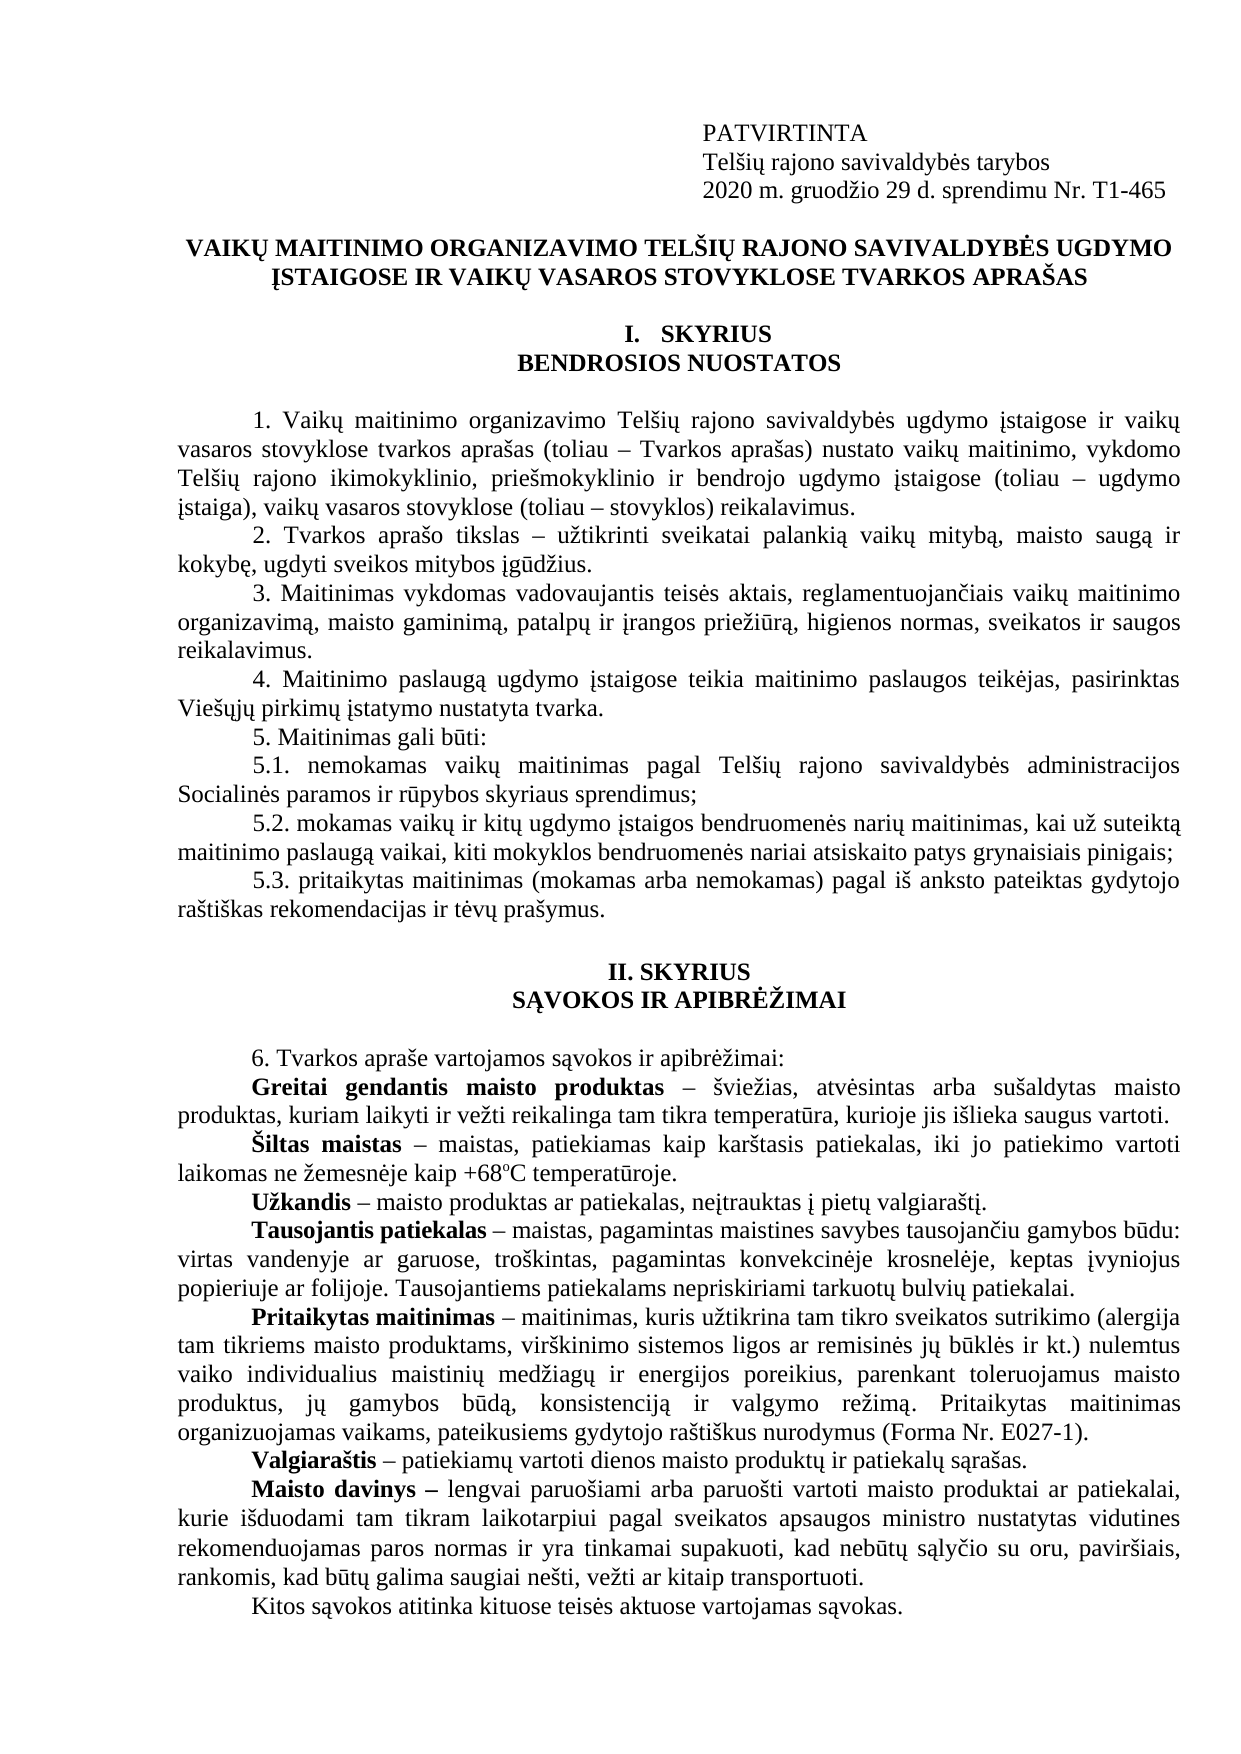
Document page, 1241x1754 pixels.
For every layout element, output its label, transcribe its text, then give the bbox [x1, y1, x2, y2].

text 2. Tvarkos aprašo tikslas – užtikrinti sveikatai palankią vaikų mitybą, maisto saugą ir kokybę, ugdyti sveikos mitybos įgūdžius. [177, 521, 1181, 578]
text Maisto davinys – lengvai paruošiami arba paruošti vartoti maisto produktai ar patiekalai, kurie išduodami tam tikram laikotarpiui pagal sveikatos apsaugos ministro nustatytas vidutines rekomenduojamas paros normas ir yra tinkamai supakuoti, kad nebūtų sąlyčio su oru, paviršiais, rankomis, kad būtų galima saugiai nešti, vežti ar kitaip transportuoti. [177, 1474, 1181, 1503]
text 6. Tvarkos apraše vartojamos sąvokos ir apibrėžimai: [177, 1043, 1181, 1072]
text Telšių rajono savivaldybės tarybos [627, 147, 1181, 176]
text BENDROSIOS NUOSTATOS [177, 348, 1181, 377]
text VAIKŲ MAITINIMO ORGANIZAVIMO TELŠIŲ RAJONO SAVIVALDYBĖS UGDYMO ĮSTAIGOSE IR VAIKŲ VASAROS STOVYKLOSE TVARKOS APRAŠAS [177, 233, 1181, 291]
text 5.3. pritaikytas maitinimas (mokamas arba nemokamas) pagal iš anksto pateiktas gydytojo raštiškas rekomendacijas ir tėvų prašymus. [177, 866, 1181, 923]
text SĄVOKOS IR APIBRĖŽIMAI [177, 985, 1181, 1014]
text 3. Maitinimas vykdomas vadovaujantis teisės aktais, reglamentuojančiais vaikų maitinimo organizavimą, maisto gaminimą, patalpų ir įrangos priežiūrą, higienos normas, sveikatos ir saugos reikalavimus. [177, 578, 1181, 664]
text Užkandis – maisto produktas ar patiekalas, neįtrauktas į pietų valgiaraštį. [177, 1187, 1181, 1215]
text I. SKYRIUS [215, 319, 1181, 348]
text Valgiaraštis – patiekiamų vartoti dienos maisto produktų ir patiekalų sąrašas. [177, 1445, 1181, 1474]
text Kitos sąvokos atitinka kituose teisės aktuose vartojamas sąvokas. [177, 1591, 1181, 1620]
text 5.2. mokamas vaikų ir kitų ugdymo įstaigos bendruomenės narių maitinimas, kai už suteiktą maitinimo paslaugą vaikai, kiti mokyklos bendruomenės nariai atsiskaito patys grynaisiais pinigais; [177, 808, 1181, 866]
text Pritaikytas maitinimas – maitinimas, kuris užtikrina tam tikro sveikatos sutrikimo (alergija tam tikriems maisto produktams, virškinimo sistemos ligos ar remisinės jų būklės ir kt.) nulemtus vaiko individualius maistinių medžiagų ir energijos poreikius, parenkant toleruojamus maisto produktus, jų gamybos būdą, konsistenciją ir valgymo režimą. Pritaikytas maitinimas organizuojamas vaikams, pateikusiems gydytojo raštiškus nurodymus (Forma Nr. E027-1). [177, 1302, 1181, 1445]
text 1. Vaikų maitinimo organizavimo Telšių rajono savivaldybės ugdymo įstaigose ir vaikų vasaros stovyklose tvarkos aprašas (toliau – Tvarkos aprašas) nustato vaikų maitinimo, vykdomo Telšių rajono ikimokyklinio, priešmokyklinio ir bendrojo ugdymo įstaigose (toliau – ugdymo įstaiga), vaikų vasaros stovyklose (toliau – stovyklos) reikalavimus. [177, 406, 1181, 521]
text Tausojantis patiekalas – maistas, pagamintas maistines savybes tausojančiu gamybos būdu: virtas vandenyje ar garuose, troškintas, pagamintas konvekcinėje krosnelėje, keptas įvyniojus popieriuje ar folijoje. Tausojantiems patiekalams nepriskiriami tarkuotų bulvių patiekalai. [177, 1215, 1181, 1302]
text 4. Maitinimo paslaugą ugdymo įstaigose teikia maitinimo paslaugos teikėjas, pasirinktas Viešųjų pirkimų įstatymo nustatyta tvarka. [177, 664, 1181, 722]
text Šiltas maistas – maistas, patiekiamas kaip karštasis patiekalas, iki jo patiekimo vartoti laikomas ne žemesnėje kaip +68oC temperatūroje. [177, 1129, 1181, 1187]
text II. SKYRIUS [177, 957, 1181, 985]
text PATVIRTINTA [627, 118, 1181, 147]
text Greitai gendantis maisto produktas – šviežias, atvėsintas arba sušaldytas maisto produktas, kuriam laikyti ir vežti reikalinga tam tikra temperatūra, kurioje jis išlieka saugus vartoti. [177, 1072, 1181, 1129]
text 5.1. nemokamas vaikų maitinimas pagal Telšių rajono savivaldybės administracijos Socialinės paramos ir rūpybos skyriaus sprendimus; [177, 751, 1181, 808]
text Maisto davinys – lengvai paruošiami arba paruošti vartoti maisto produktai ar patiekalai, kurie išduodami tam tikram laikotarpiui pagal sveikatos apsaugos ministro nustatytas vidutines rekomenduojamas paros normas ir yra tinkamai supakuoti, kad nebūtų sąlyčio su oru, paviršiais, rankomis, kad būtų galima saugiai nešti, vežti ar kitaip transportuoti. [177, 1532, 1181, 1591]
text 2020 m. gruodžio 29 d. sprendimu Nr. T1-465 [702, 176, 1181, 204]
text 5. Maitinimas gali būti: [177, 722, 1181, 751]
